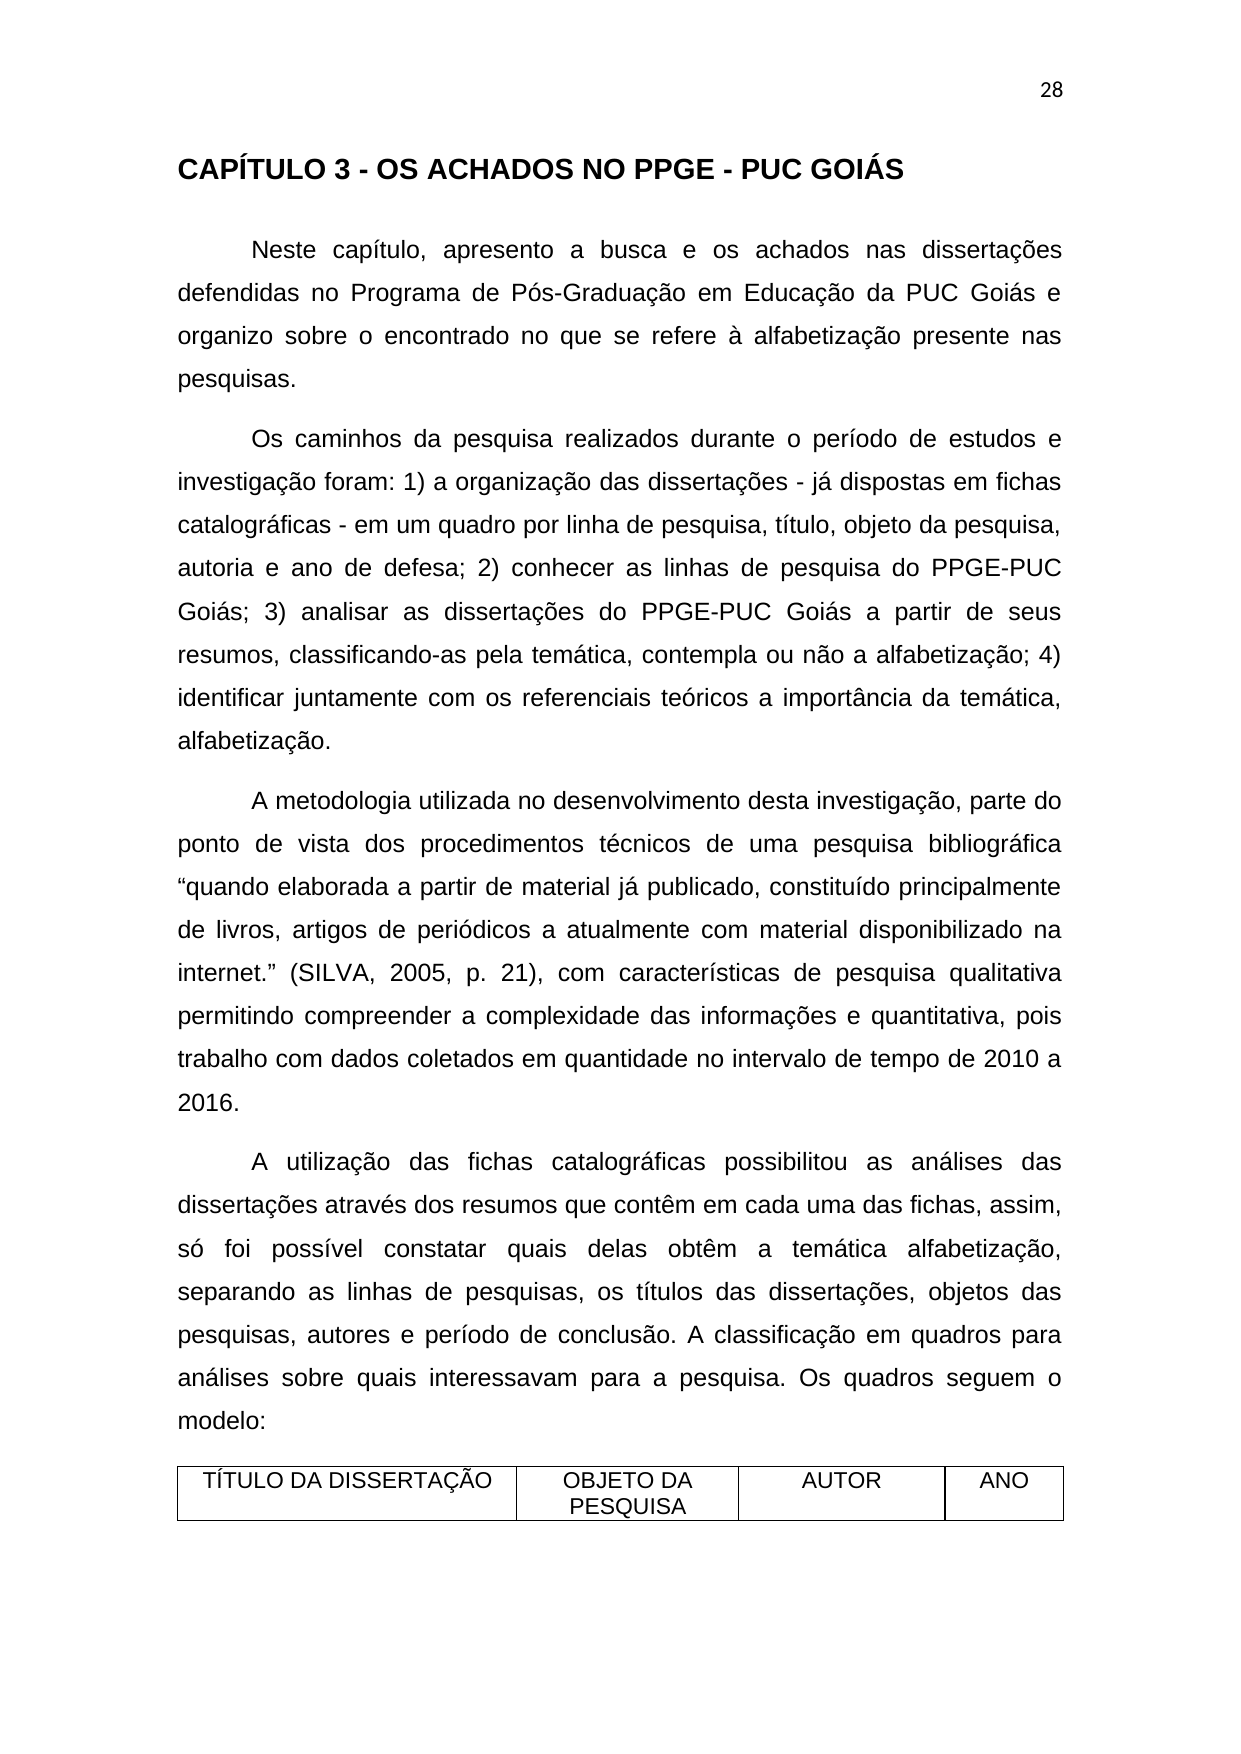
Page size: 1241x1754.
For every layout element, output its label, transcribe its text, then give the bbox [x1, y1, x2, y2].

table_header AUTOR [739, 1467, 944, 1519]
text Os caminhos da pesquisa realizados durante o período de estudos e investigação foram: 1) a organização das dissertações - já dispostas em fichas catalográficas - em um quadro por linha de pesquisa, título, objeto da pesquisa, autoria e ano de defesa; 2) conhecer as linhas de pesquisa do PPGE-PUC Goiás; 3) analisar as dissertações do PPGE-PUC Goiás a partir de seus resumos, classificando-as pela temática, contempla ou não a alfabetização; 4) identificar juntamente com os referenciais teóricos a importância da temática, alfabetização. [177, 424, 1063, 754]
table_header TÍTULO DA DISSERTAÇÃO [178, 1467, 516, 1519]
subtitle CAPÍTULO 3 - OS ACHADOS NO PPGE - PUC GOIÁS [177, 152, 1063, 185]
text A metodologia utilizada no desenvolvimento desta investigação, parte do ponto de vista dos procedimentos técnicos de uma pesquisa bibliográfica “quando elaborada a partir de material já publicado, constituído principalmente de livros, artigos de periódicos a atualmente com material disponibilizado na internet.” (SILVA, 2005, p. 21), com características de pesquisa qualitativa permitindo compreender a complexidade das informações e quantitativa, pois trabalho com dados coletados em quantidade no intervalo de tempo de 2010 a 2016. [177, 786, 1063, 1116]
text Neste capítulo, apresento a busca e os achados nas dissertações defendidas no Programa de Pós-Graduação em Educação da PUC Goiás e organizo sobre o encontrado no que se refere à alfabetização presente nas pesquisas. [177, 235, 1063, 393]
text A utilização das fichas catalográficas possibilitou as análises das dissertações através dos resumos que contêm em cada uma das fichas, assim, só foi possível constatar quais delas obtêm a temática alfabetização, separando as linhas de pesquisas, os títulos das dissertações, objetos das pesquisas, autores e período de conclusão. A classificação em quadros para análises sobre quais interessavam para a pesquisa. Os quadros seguem o modelo: [177, 1147, 1063, 1435]
table_header ANO [946, 1467, 1063, 1519]
table_header OBJETO DA PESQUISA [517, 1467, 738, 1519]
